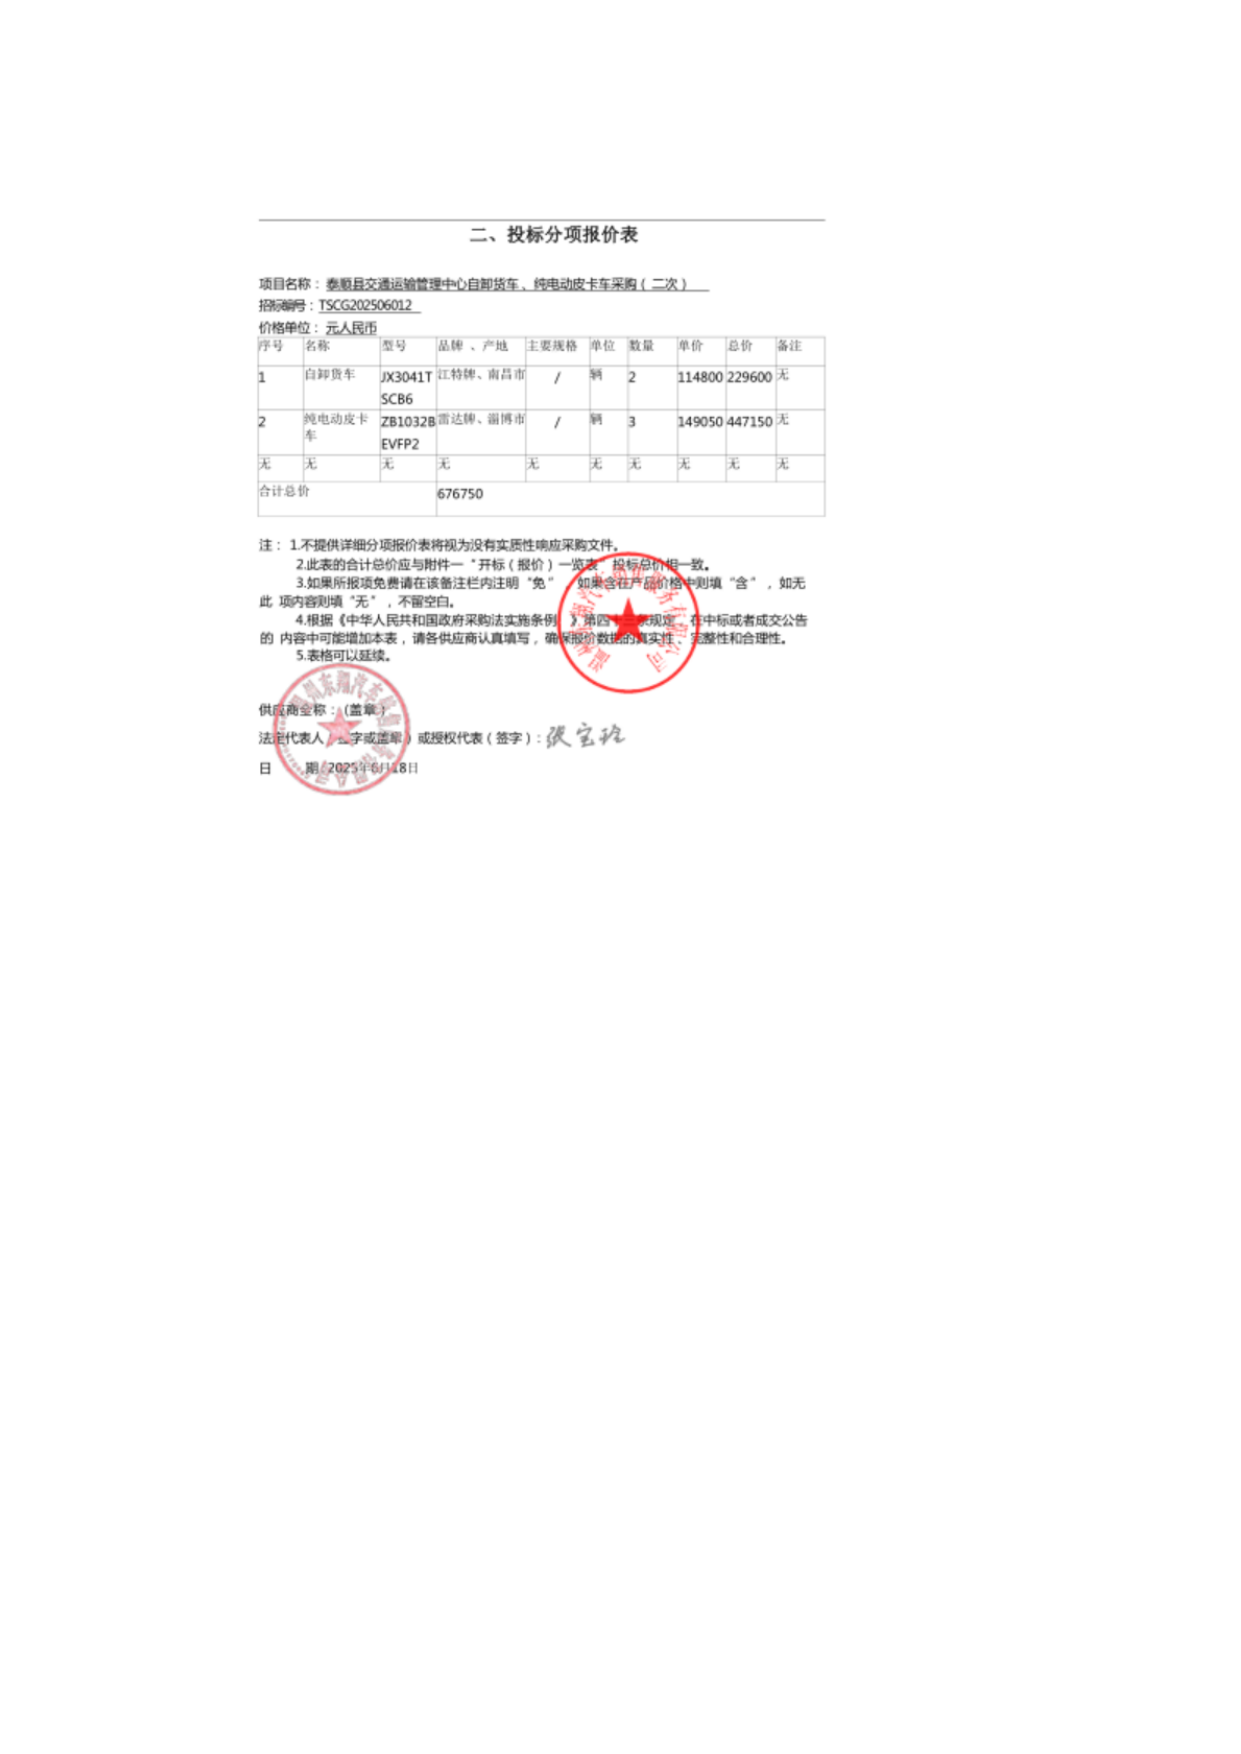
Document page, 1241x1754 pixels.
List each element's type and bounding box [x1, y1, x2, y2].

picture [187, 162, 883, 850]
